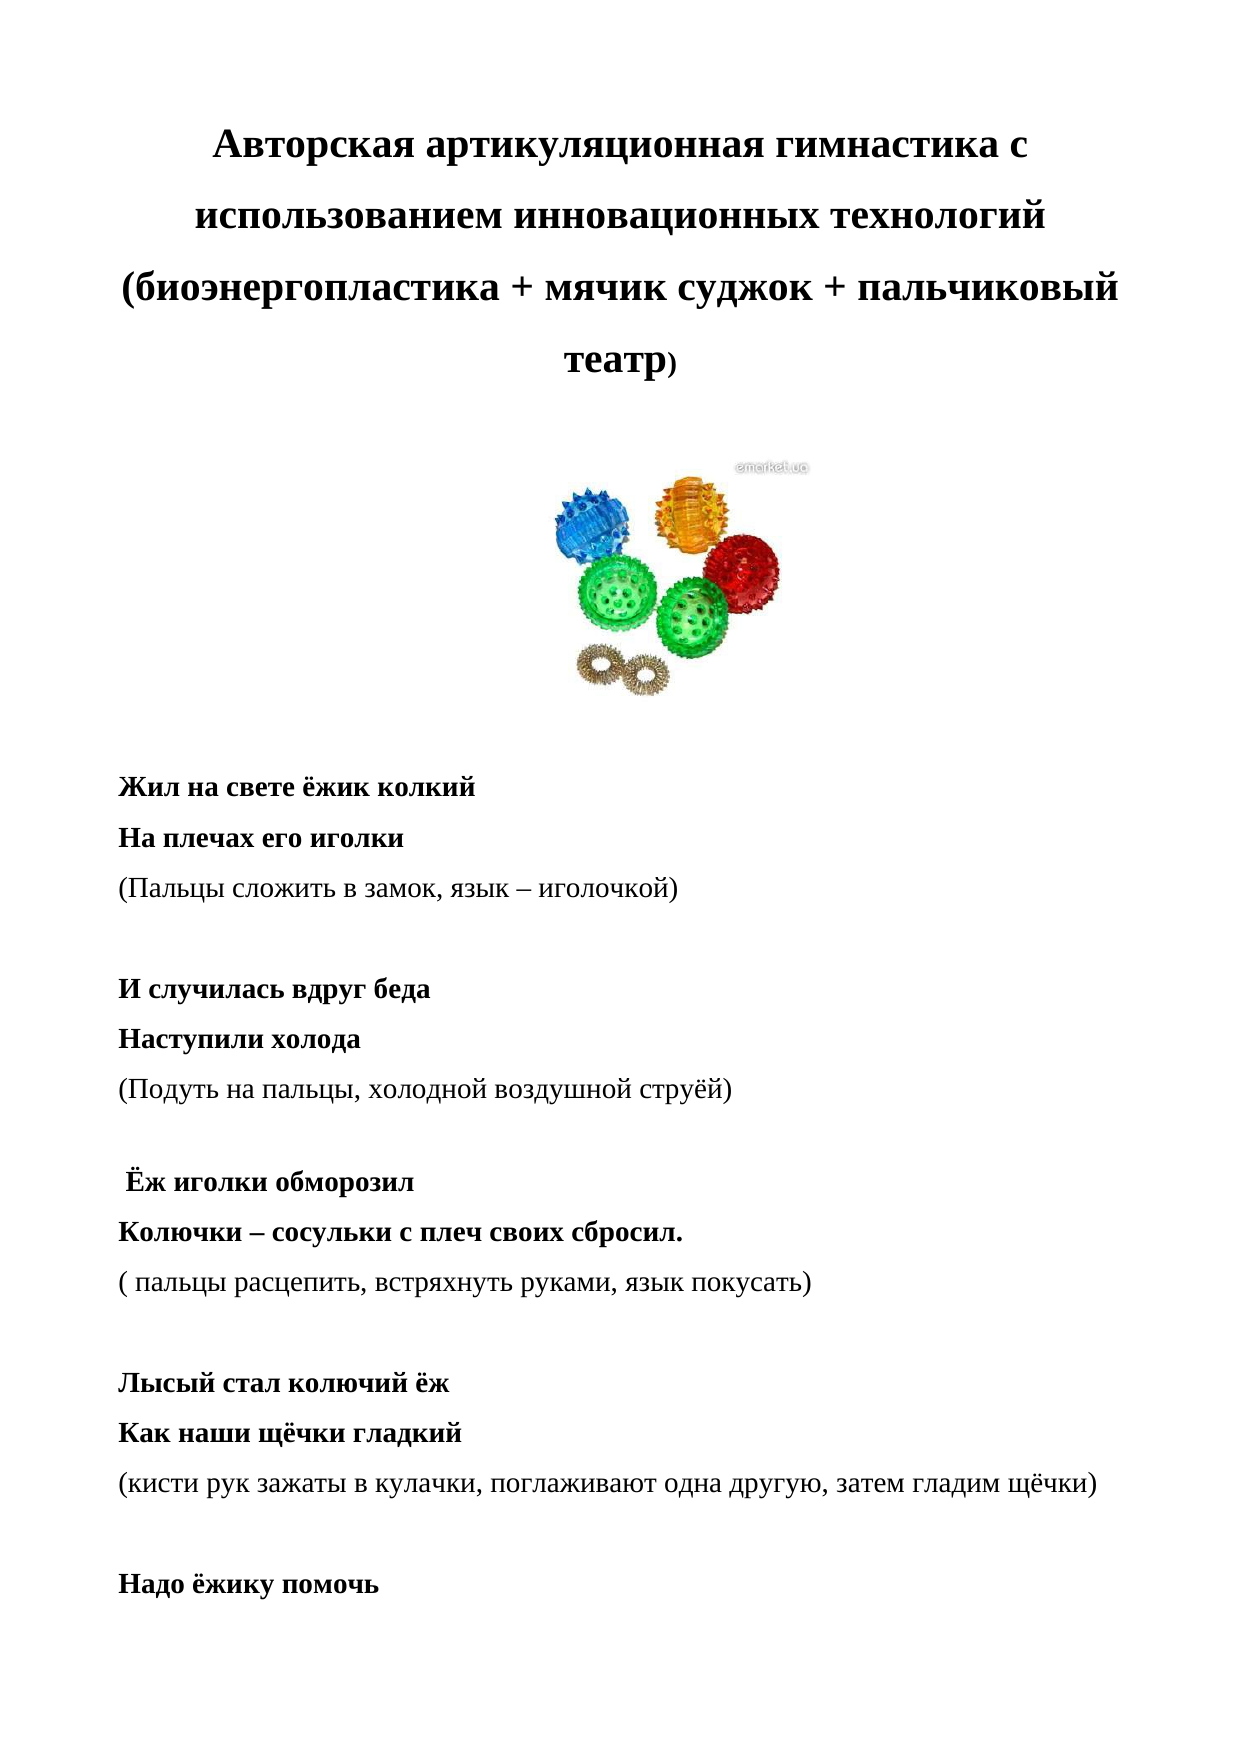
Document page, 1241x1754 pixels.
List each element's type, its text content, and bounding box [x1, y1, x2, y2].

text И случилась вдруг беда [118, 971, 1122, 1004]
text (Подуть на пальцы, холодной воздушной струёй) [118, 1071, 1122, 1105]
text Жил на свете ёжик колкий [118, 769, 1122, 803]
text Наступили холода [118, 1021, 1122, 1055]
text Ёж иголки обморозил [118, 1164, 1122, 1197]
text Колючки – сосульки с плеч своих сбросил. [118, 1214, 1122, 1248]
text Авторская артикуляционная гимнастика с использованием инновационных технологий (биоэнергопластика + мячик суджок + пальчиковый театр) [118, 118, 1122, 382]
text Лысый стал колючий ёж [118, 1365, 1122, 1398]
text Как наши щёчки гладкий [118, 1415, 1122, 1449]
text На плечах его иголки [118, 820, 1122, 853]
text (кисти рук зажаты в кулачки, поглаживают одна другую, затем гладим щёчки) [118, 1466, 1122, 1499]
text ( пальцы расцепить, встряхнуть руками, язык покусать) [118, 1264, 1122, 1298]
picture [501, 456, 813, 706]
text Надо ёжику помочь [118, 1566, 1122, 1600]
text (Пальцы сложить в замок, язык – иголочкой) [118, 870, 1122, 904]
